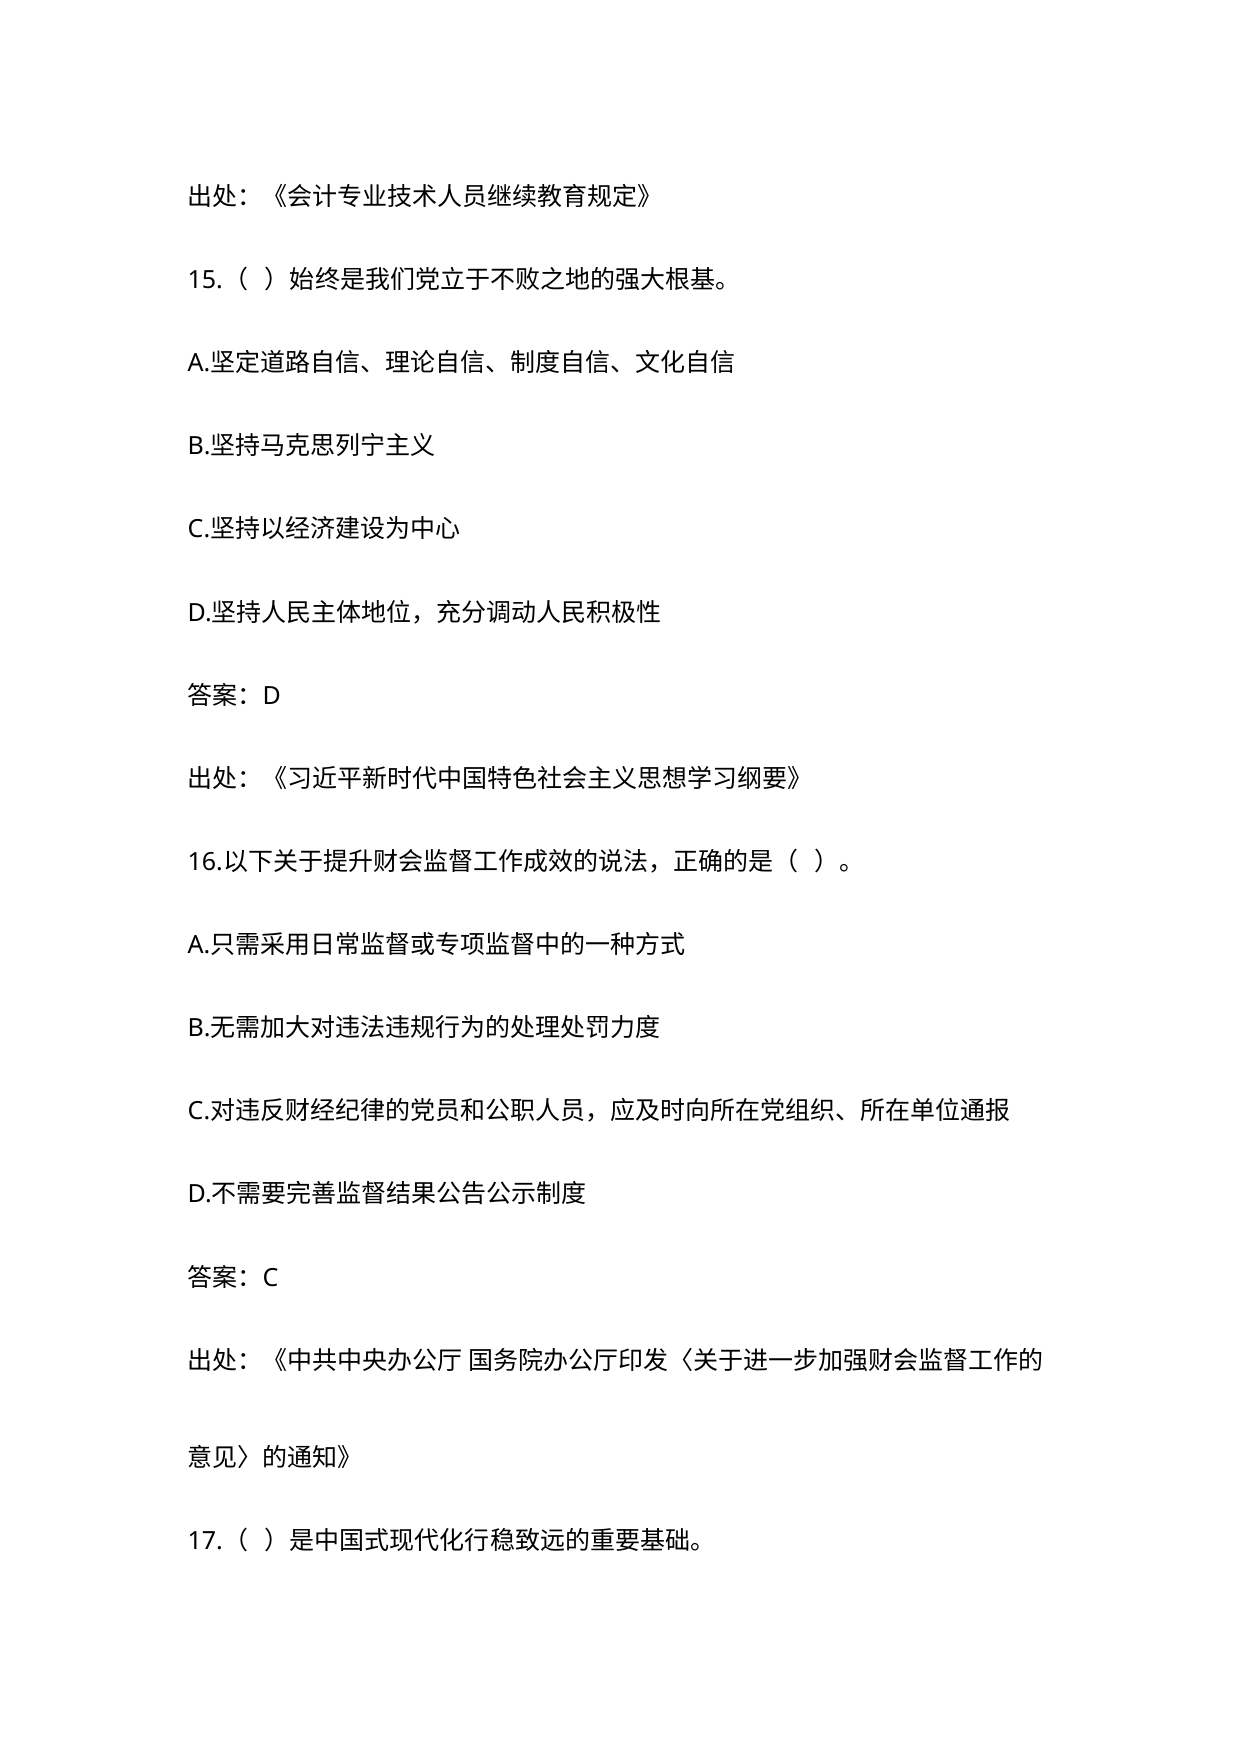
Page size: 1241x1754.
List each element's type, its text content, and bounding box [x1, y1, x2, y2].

text 答案：C [187, 1243, 1053, 1308]
text C.对违反财经纪律的党员和公职人员，应及时向所在党组织、所在单位通报 [187, 1076, 1053, 1141]
text 出处：《中共中央办公厅 国务院办公厅印发〈关于进一步加强财会监督工作的意见〉的通知》 [187, 1326, 1053, 1488]
text 答案：D [187, 661, 1053, 726]
text 15.（ ）始终是我们党立于不败之地的强大根基。 [187, 245, 1053, 310]
text C.坚持以经济建设为中心 [187, 494, 1053, 559]
text 出处：《习近平新时代中国特色社会主义思想学习纲要》 [187, 744, 1053, 809]
text B.无需加大对违法违规行为的处理处罚力度 [187, 993, 1053, 1058]
text A.坚定道路自信、理论自信、制度自信、文化自信 [187, 328, 1053, 393]
text 出处：《会计专业技术人员继续教育规定》 [187, 162, 1053, 227]
text B.坚持马克思列宁主义 [187, 411, 1053, 476]
text 16.以下关于提升财会监督工作成效的说法，正确的是（ ）。 [187, 827, 1053, 892]
text A.只需采用日常监督或专项监督中的一种方式 [187, 910, 1053, 975]
text 17.（ ）是中国式现代化行稳致远的重要基础。 [187, 1506, 1053, 1571]
text D.坚持人民主体地位，充分调动人民积极性 [187, 578, 1053, 643]
text D.不需要完善监督结果公告公示制度 [187, 1159, 1053, 1224]
